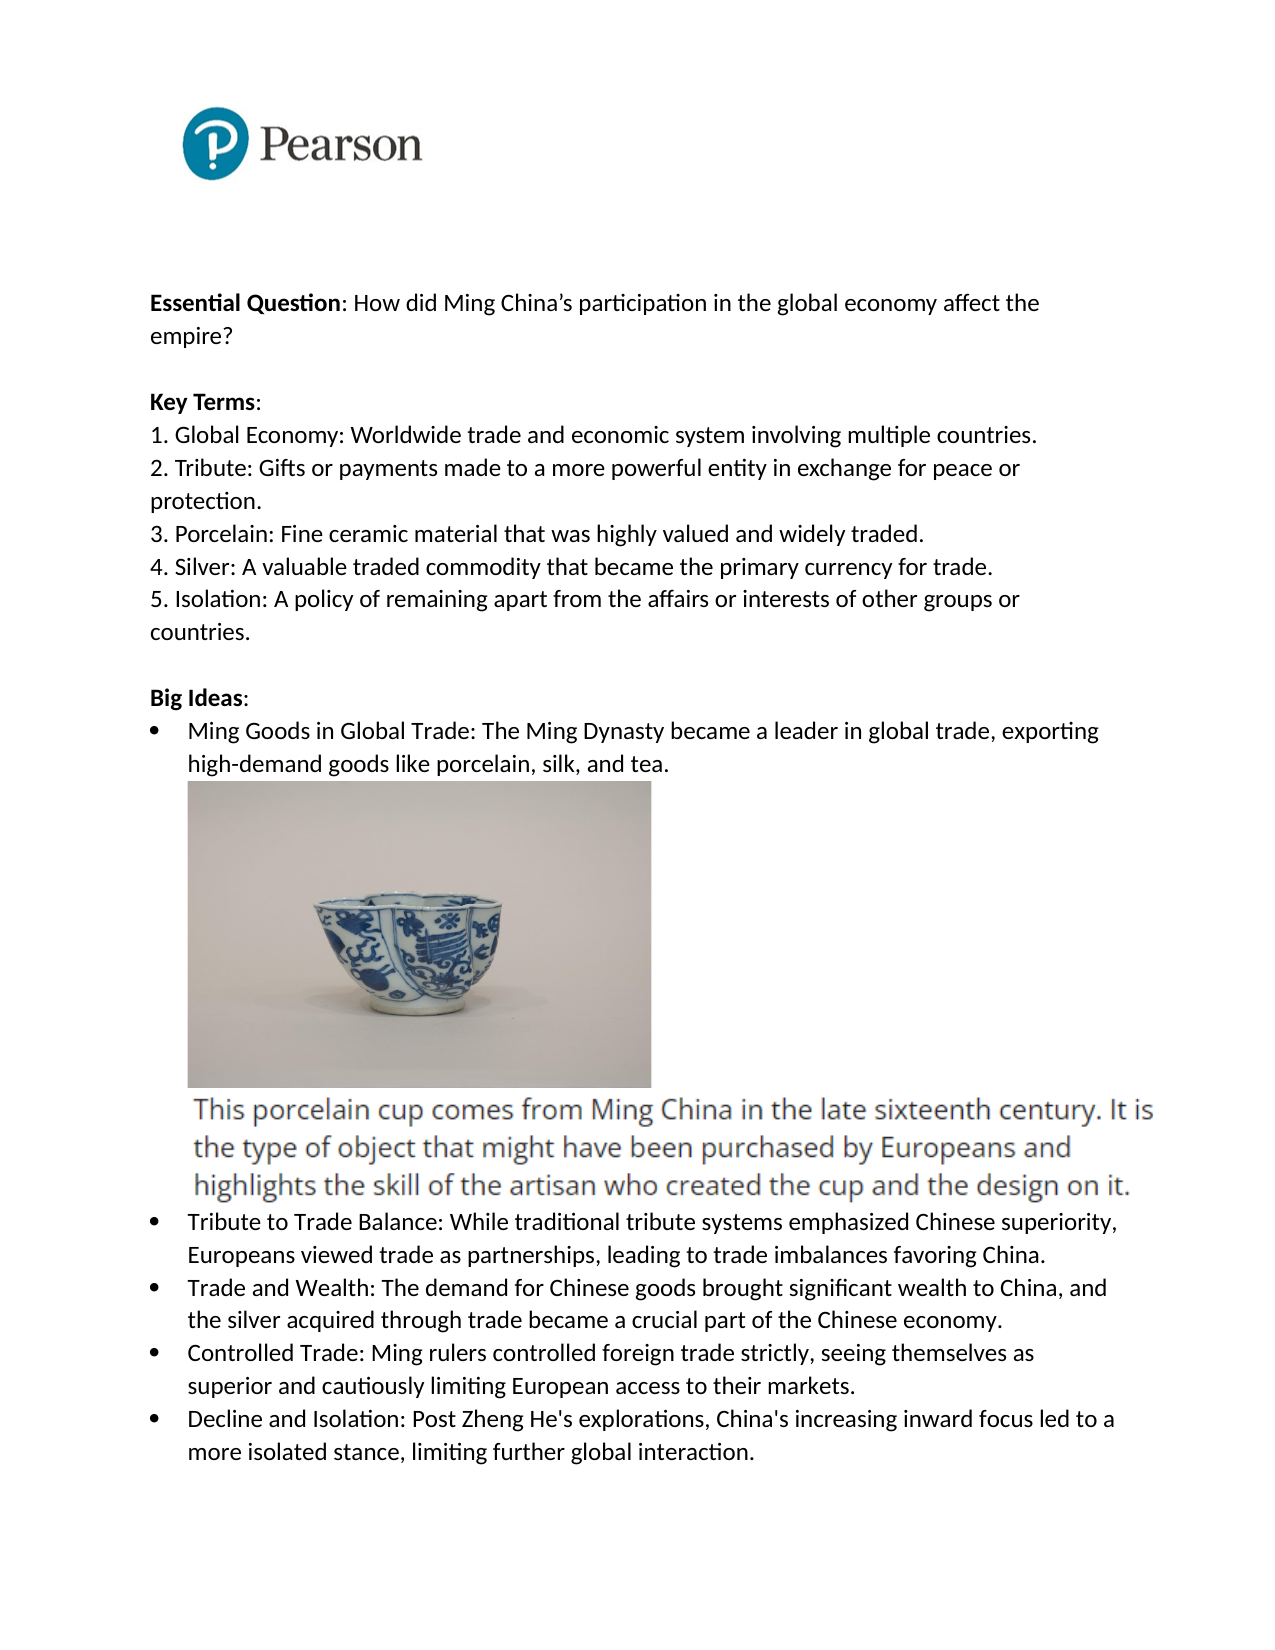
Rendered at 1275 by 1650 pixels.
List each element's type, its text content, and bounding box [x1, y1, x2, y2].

picture [150, 75, 455, 213]
text 5. Isolation: A policy of remaining apart from the affairs or interests of other groups or countries. [150, 584, 1125, 647]
text 4. Silver: A valuable traded commodity that became the primary currency for trade. [150, 551, 1125, 581]
list Ming Goods in Global Trade: The Ming Dynasty became a leader in global trade, exporting high-demand goods like porcelain, silk, and tea. [150, 715, 1125, 779]
text Key Terms: [150, 386, 1125, 417]
list Controlled Trade: Ming rulers controlled foreign trade strictly, seeing themselves as superior and cautiously limiting European access to their markets. [150, 1337, 1125, 1401]
picture [187, 781, 652, 1088]
text Big Ideas: [150, 682, 1125, 713]
list Trade and Wealth: The demand for Chinese goods brought significant wealth to China, and the silver acquired through trade became a crucial part of the Chinese economy. [150, 1272, 1125, 1335]
text 1. Global Economy: Worldwide trade and economic system involving multiple countries. [150, 419, 1125, 449]
picture [187, 1089, 1163, 1204]
list Decline and Isolation: Post Zheng He's explorations, China's increasing inward focus led to a more isolated stance, limiting further global interaction. [150, 1403, 1125, 1467]
text 2. Tribute: Gifts or payments made to a more powerful entity in exchange for peace or protection. [150, 452, 1125, 515]
list Tribute to Trade Balance: While traditional tribute systems emphasized Chinese superiority, Europeans viewed trade as partnerships, leading to trade imbalances favoring China. [150, 1206, 1125, 1269]
text 3. Porcelain: Fine ceramic material that was highly valued and widely traded. [150, 518, 1125, 548]
text Essential Question: How did Ming China’s participation in the global economy affect the empire? [150, 287, 1125, 351]
